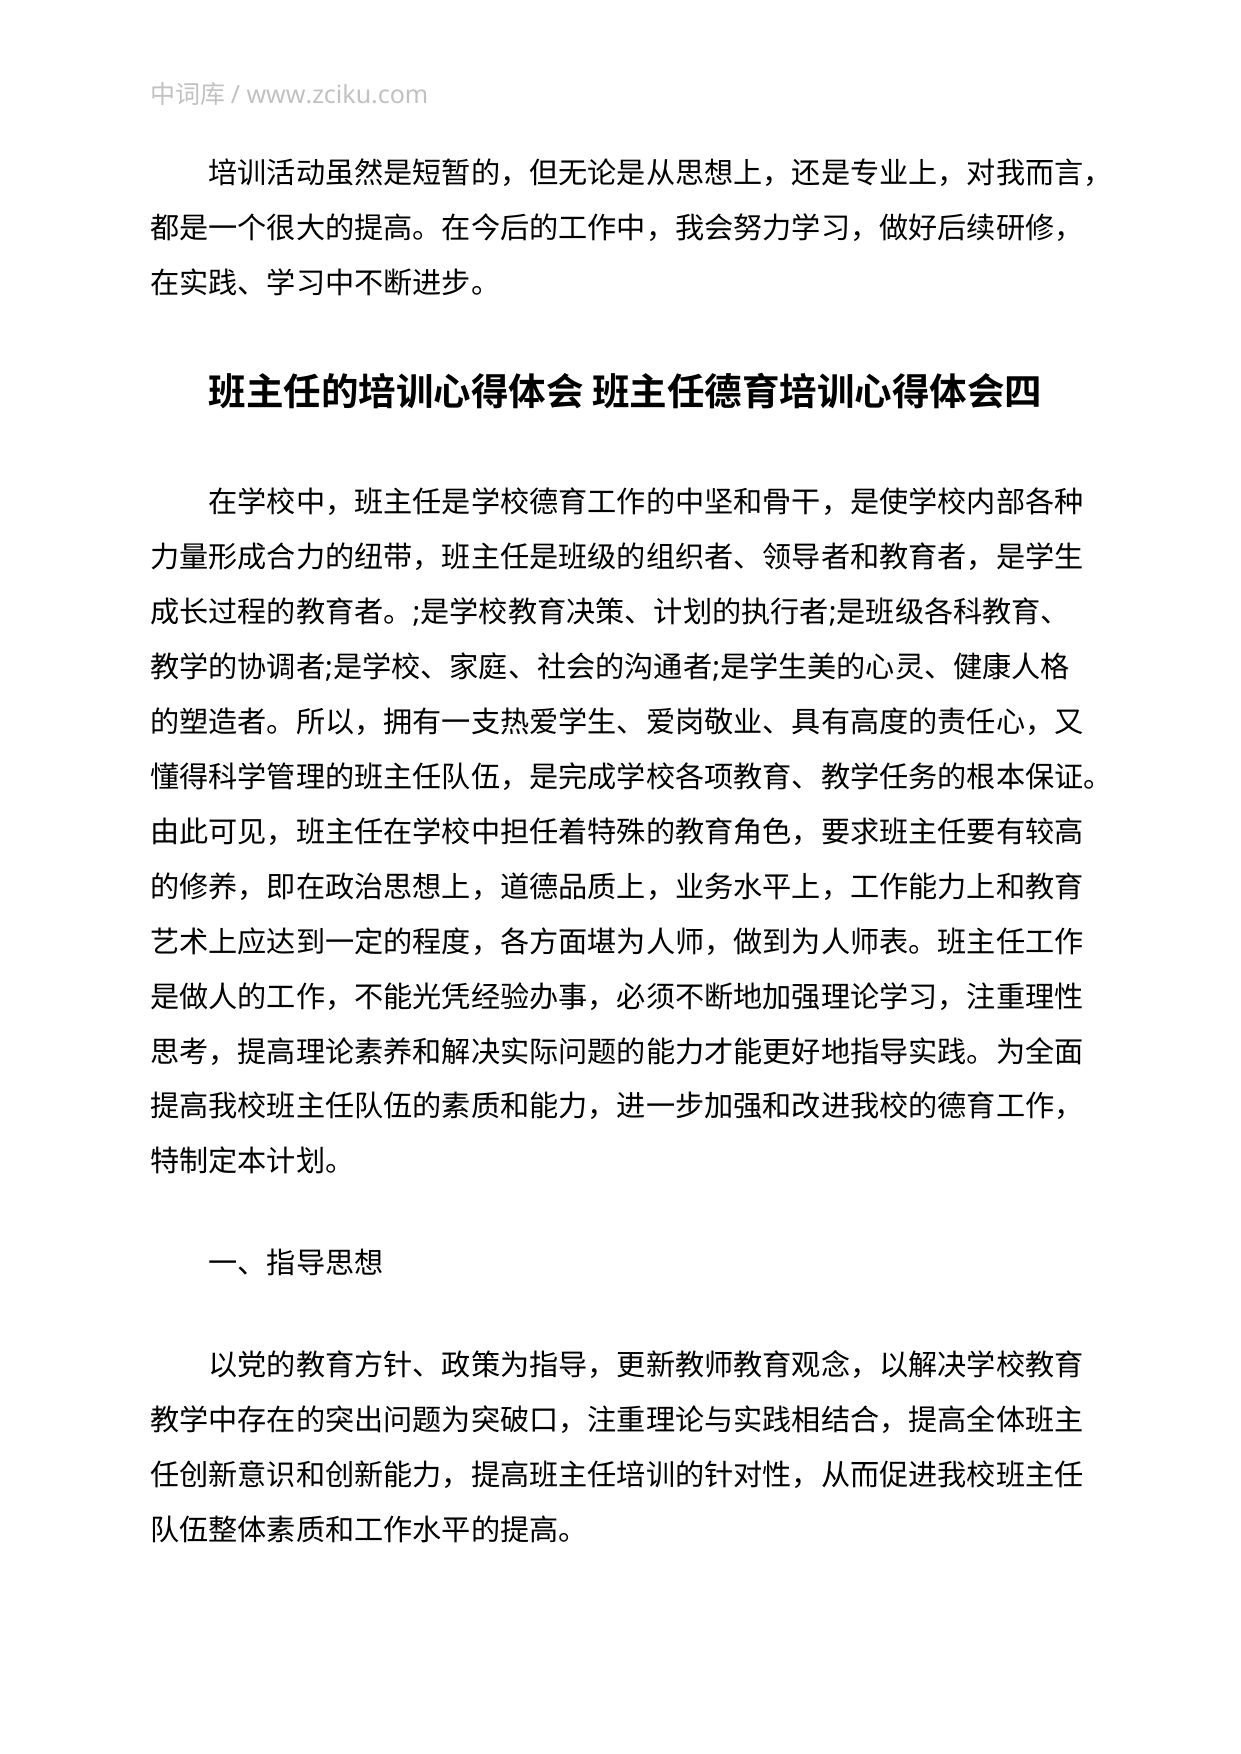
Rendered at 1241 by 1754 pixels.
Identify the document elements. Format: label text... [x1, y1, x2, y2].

text 以党的教育方针、政策为指导，更新教师教育观念，以解决学校教育教学中存在的突出问题为突破口，注重理论与实践相结合，提高全体班主任创新意识和创新能力，提高班主任培训的针对性，从而促进我校班主任队伍整体素质和工作水平的提高。 [150, 1341, 1090, 1548]
text 班主任的培训心得体会 班主任德育培训心得体会四 [150, 362, 1090, 416]
text 一、指导思想 [150, 1240, 1090, 1282]
text 培训活动虽然是短暂的，但无论是从思想上，还是专业上，对我而言，都是一个很大的提高。在今后的工作中，我会努力学习，做好后续研修，在实践、学习中不断进步。 [150, 150, 1090, 302]
text 在学校中，班主任是学校德育工作的中坚和骨干，是使学校内部各种力量形成合力的纽带，班主任是班级的组织者、领导者和教育者，是学生成长过程的教育者。;是学校教育决策、计划的执行者;是班级各科教育、教学的协调者;是学校、家庭、社会的沟通者;是学生美的心灵、健康人格的塑造者。所以，拥有一支热爱学生、爱岗敬业、具有高度的责任心，又懂得科学管理的班主任队伍，是完成学校各项教育、教学任务的根本保证。由此可见，班主任在学校中担任着特殊的教育角色，要求班主任要有较高的修养，即在政治思想上，道德品质上，业务水平上，工作能力上和教育艺术上应达到一定的程度，各方面堪为人师，做到为人师表。班主任工作是做人的工作，不能光凭经验办事，必须不断地加强理论学习，注重理性思考，提高理论素养和解决实际问题的能力才能更好地指导实践。为全面提高我校班主任队伍的素质和能力，进一步加强和改进我校的德育工作，特制定本计划。 [150, 479, 1090, 1180]
